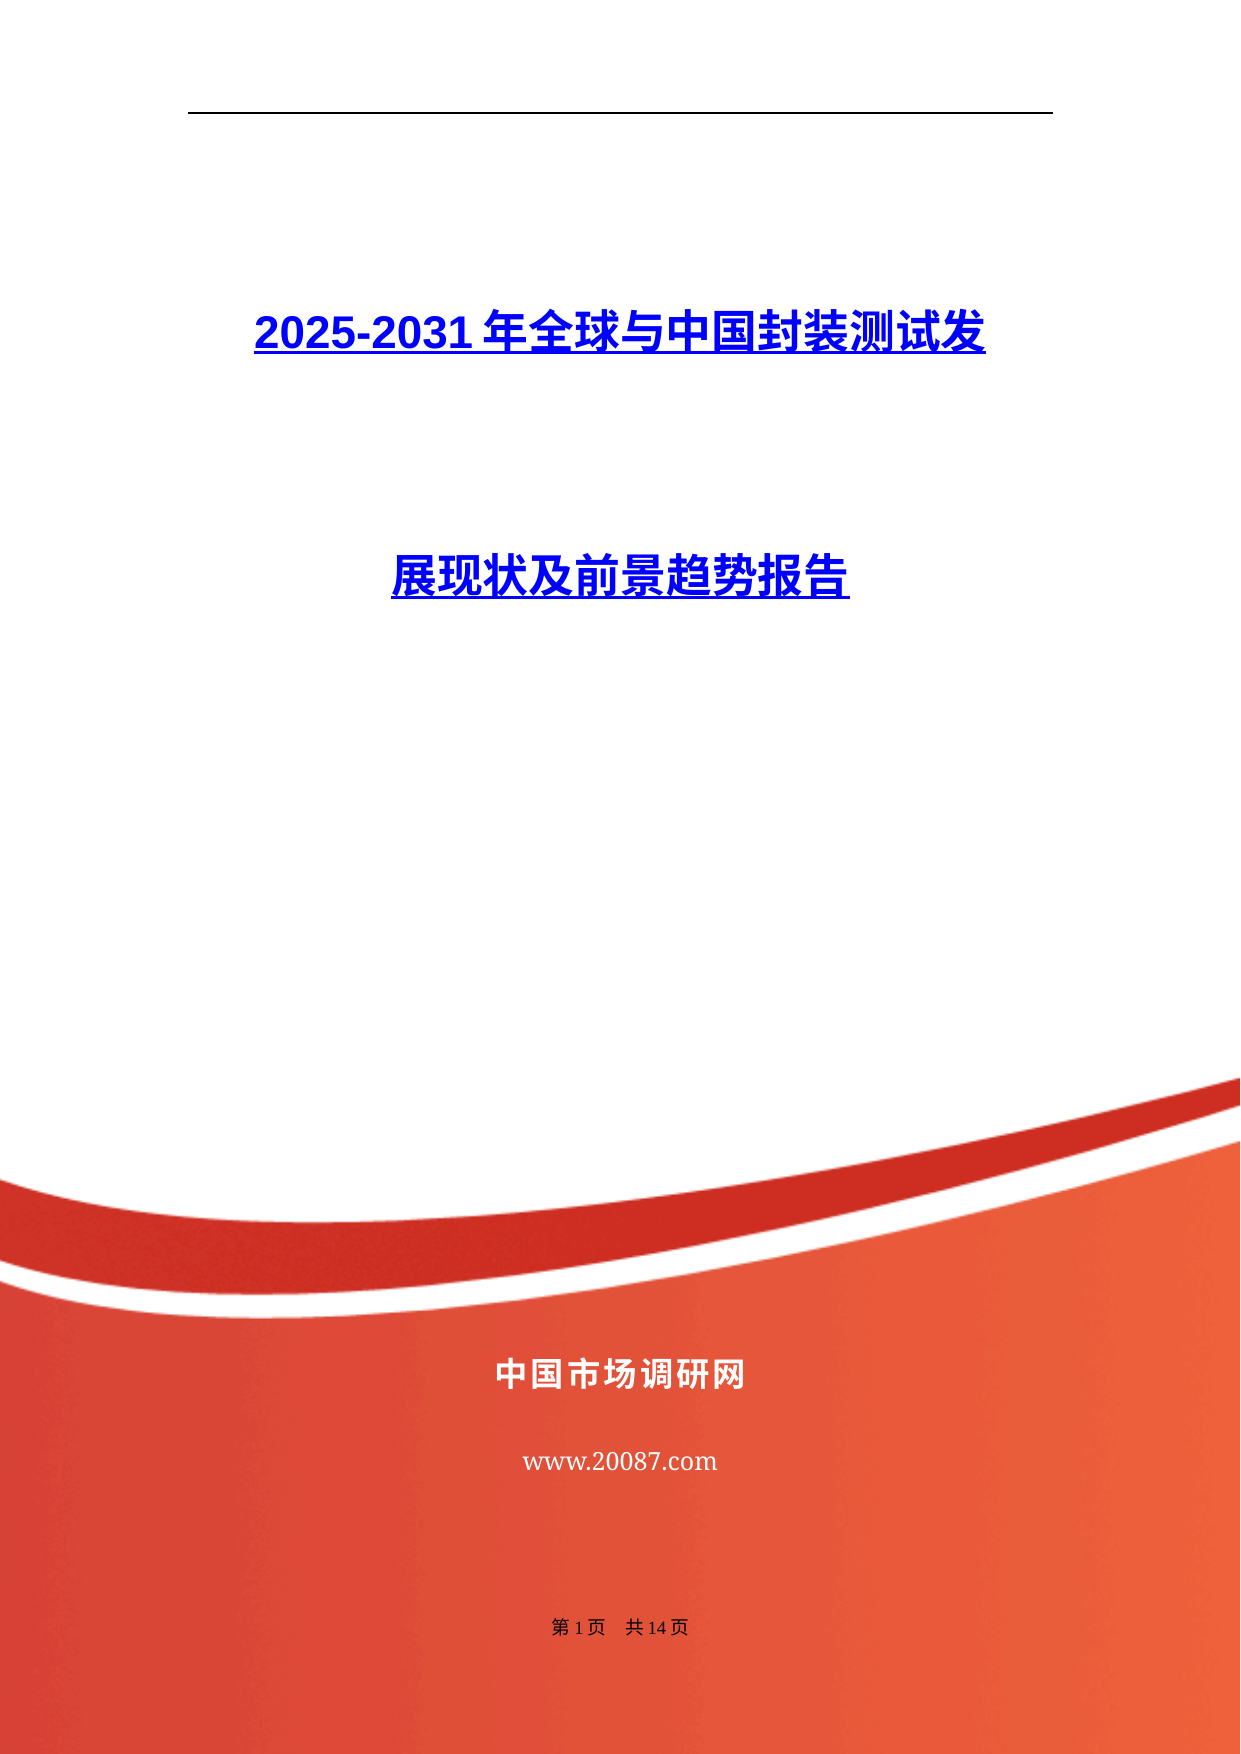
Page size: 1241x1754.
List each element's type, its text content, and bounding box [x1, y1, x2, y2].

subtitle 中国市场调研网 [187, 1339, 1053, 1404]
text www.20087.com [187, 1428, 1053, 1493]
table_header 2025-2031年全球与中国封装测试发展现状及前景趋势报告 [188, 207, 1053, 773]
picture [0, 1006, 1241, 1754]
